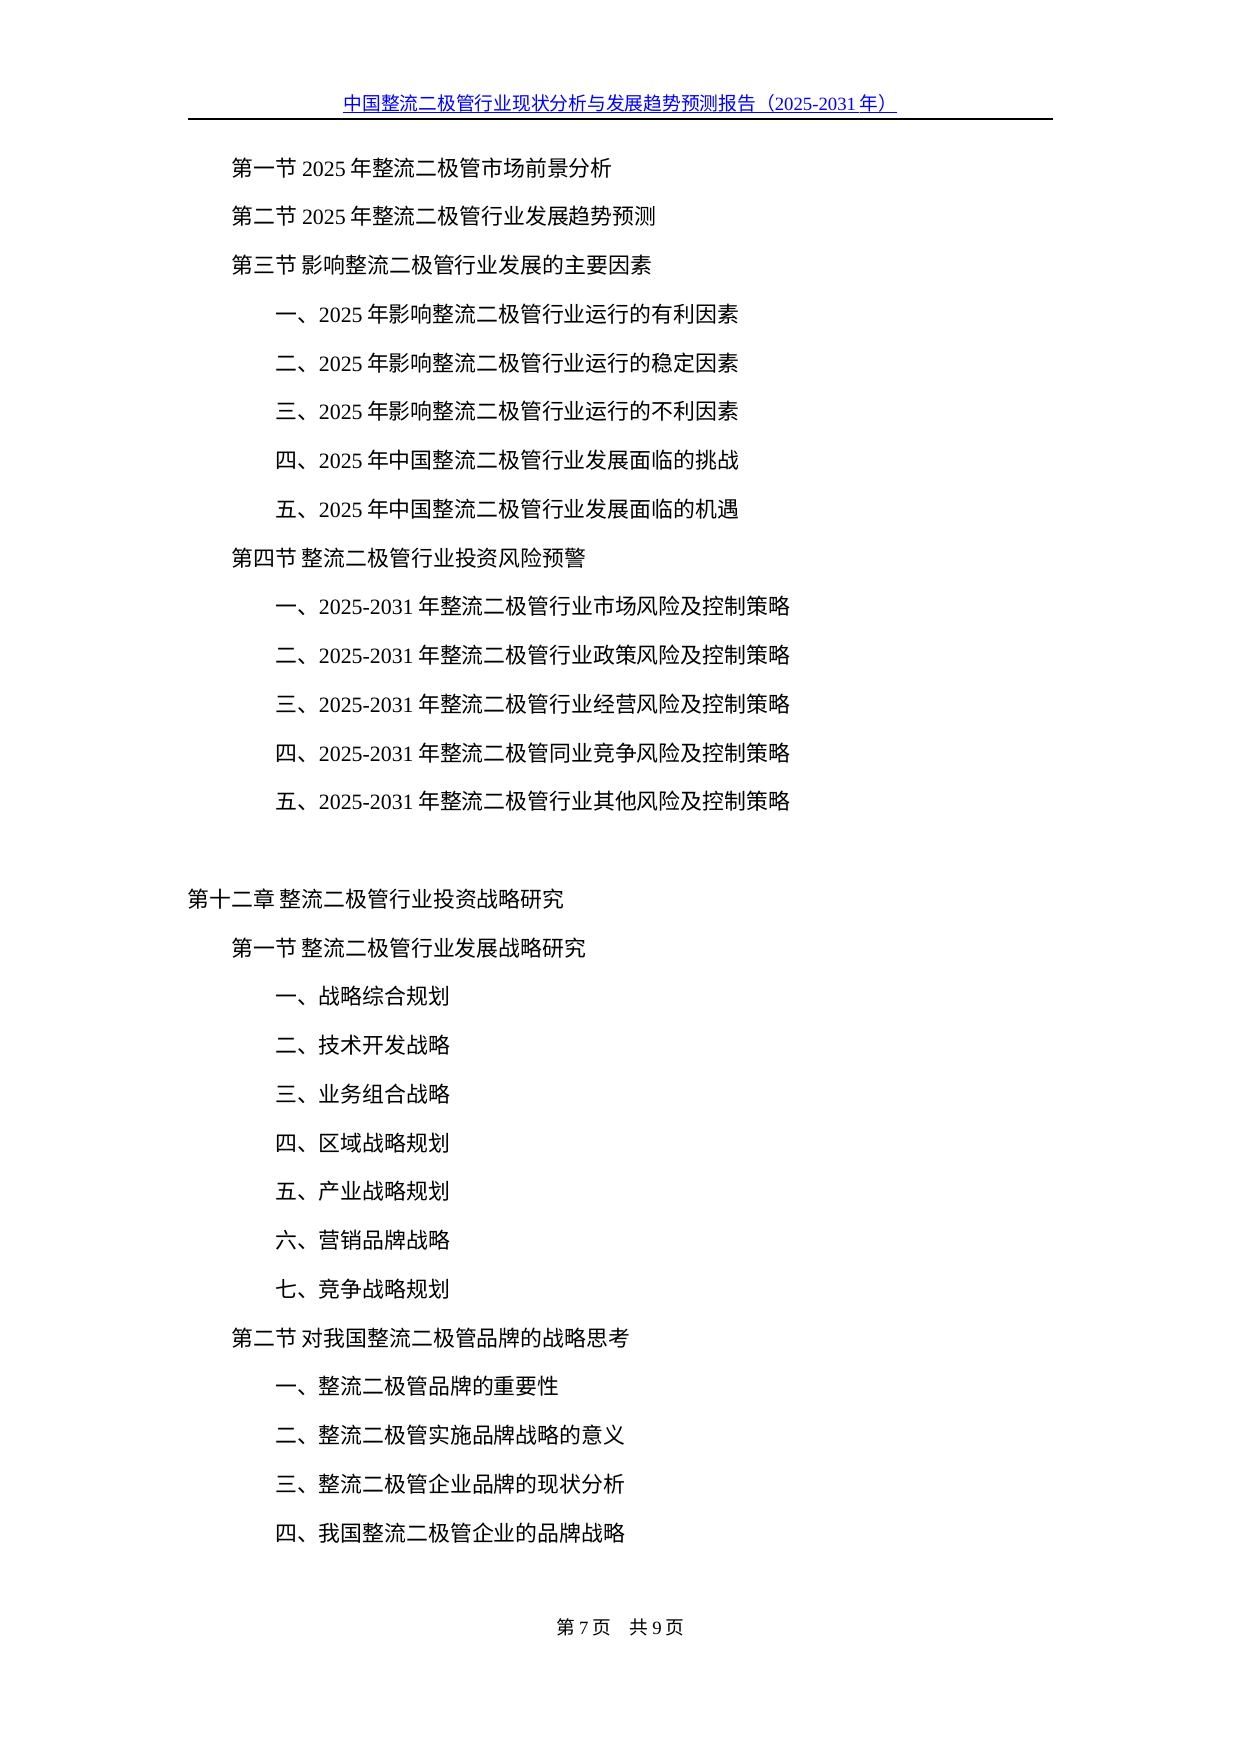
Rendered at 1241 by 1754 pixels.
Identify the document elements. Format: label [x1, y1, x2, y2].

text [187, 150, 1053, 1548]
